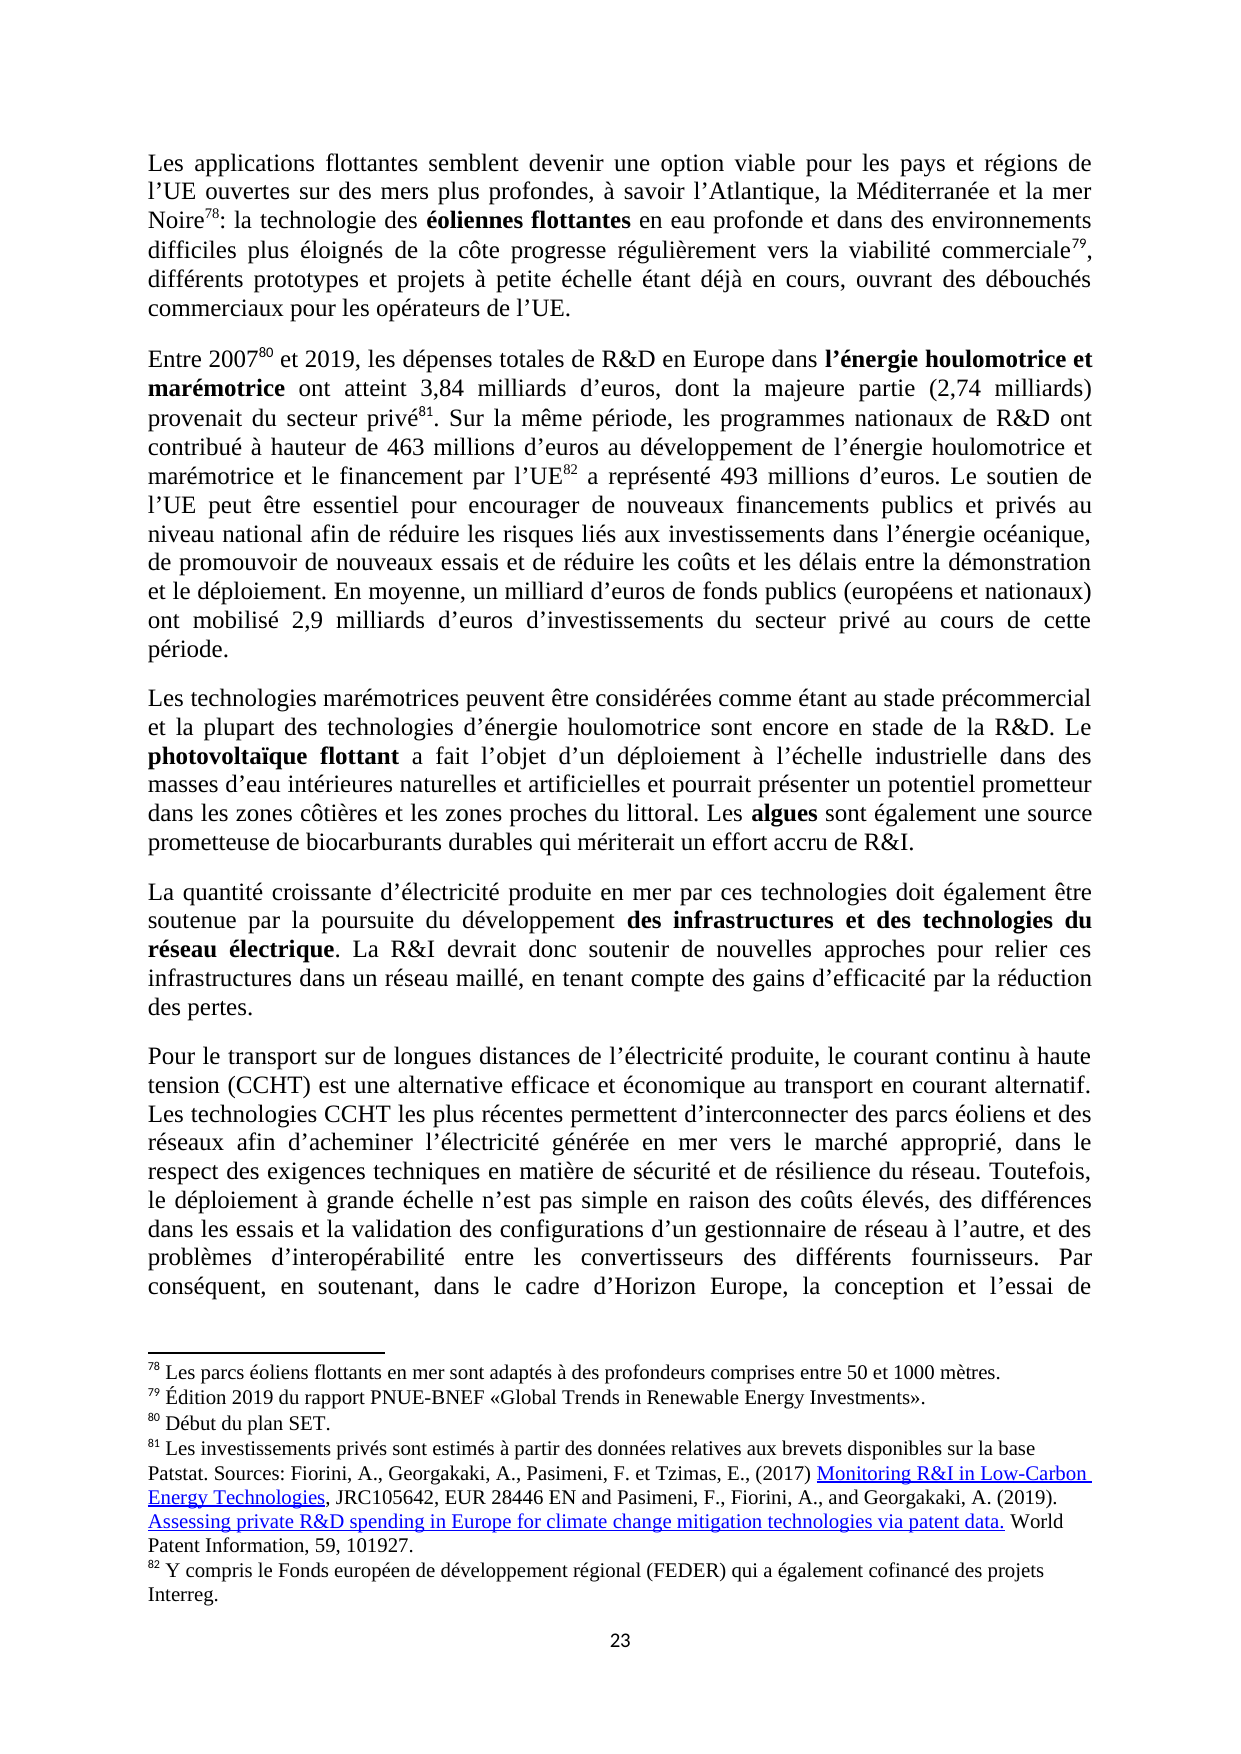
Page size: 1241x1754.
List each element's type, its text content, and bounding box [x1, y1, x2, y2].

text Entre 2007 et 2019, les dépenses totales de R&D en Europe dans l’énergie houlomotrice et marémotrice ont atteint 3,84 milliards d’euros, dont la majeure partie (2,74 milliards) provenait du secteur privé. Sur la même période, les programmes nationaux de R&D ont contribué à hauteur de 463 millions d’euros au développement de l’énergie houlomotrice et marémotrice et le financement par l’UE a représenté 493 millions d’euros. Le soutien de l’UE peut être essentiel pour encourager de nouveaux financements publics et privés au niveau national afin de réduire les risques liés aux investissements dans l’énergie océanique, de promouvoir de nouveaux essais et de réduire les coûts et les délais entre la démonstration et le déploiement. En moyenne, un milliard d’euros de fonds publics (européens et nationaux) ont mobilisé 2,9 milliards d’euros d’investissements du secteur privé au cours de cette période. [148, 343, 1093, 662]
text La quantité croissante d’électricité produite en mer par ces technologies doit également être soutenue par la poursuite du développement des infrastructures et des technologies du réseau électrique. La R&I devrait donc soutenir de nouvelles approches pour relier ces infrastructures dans un réseau maillé, en tenant compte des gains d’efficacité par la réduction des pertes. [148, 877, 1093, 1020]
text Les applications flottantes semblent devenir une option viable pour les pays et régions de l’UE ouvertes sur des mers plus profondes, à savoir l’Atlantique, la Méditerranée et la mer Noire: la technologie des éoliennes flottantes en eau profonde et dans des environnements difficiles plus éloignés de la côte progresse régulièrement vers la viabilité commerciale, différents prototypes et projets à petite échelle étant déjà en cours, ouvrant des débouchés commerciaux pour les opérateurs de l’UE. [148, 148, 1093, 322]
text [148, 1041, 1093, 1300]
text Les technologies marémotrices peuvent être considérées comme étant au stade précommercial et la plupart des technologies d’énergie houlomotrice sont encore en stade de la R&D. Le photovoltaïque flottant a fait l’objet d’un déploiement à l’échelle industrielle dans des masses d’eau intérieures naturelles et artificielles et pourrait présenter un potentiel prometteur dans les zones côtières et les zones proches du littoral. Les algues sont également une source prometteuse de biocarburants durables qui mériterait un effort accru de R&I. [148, 683, 1093, 856]
